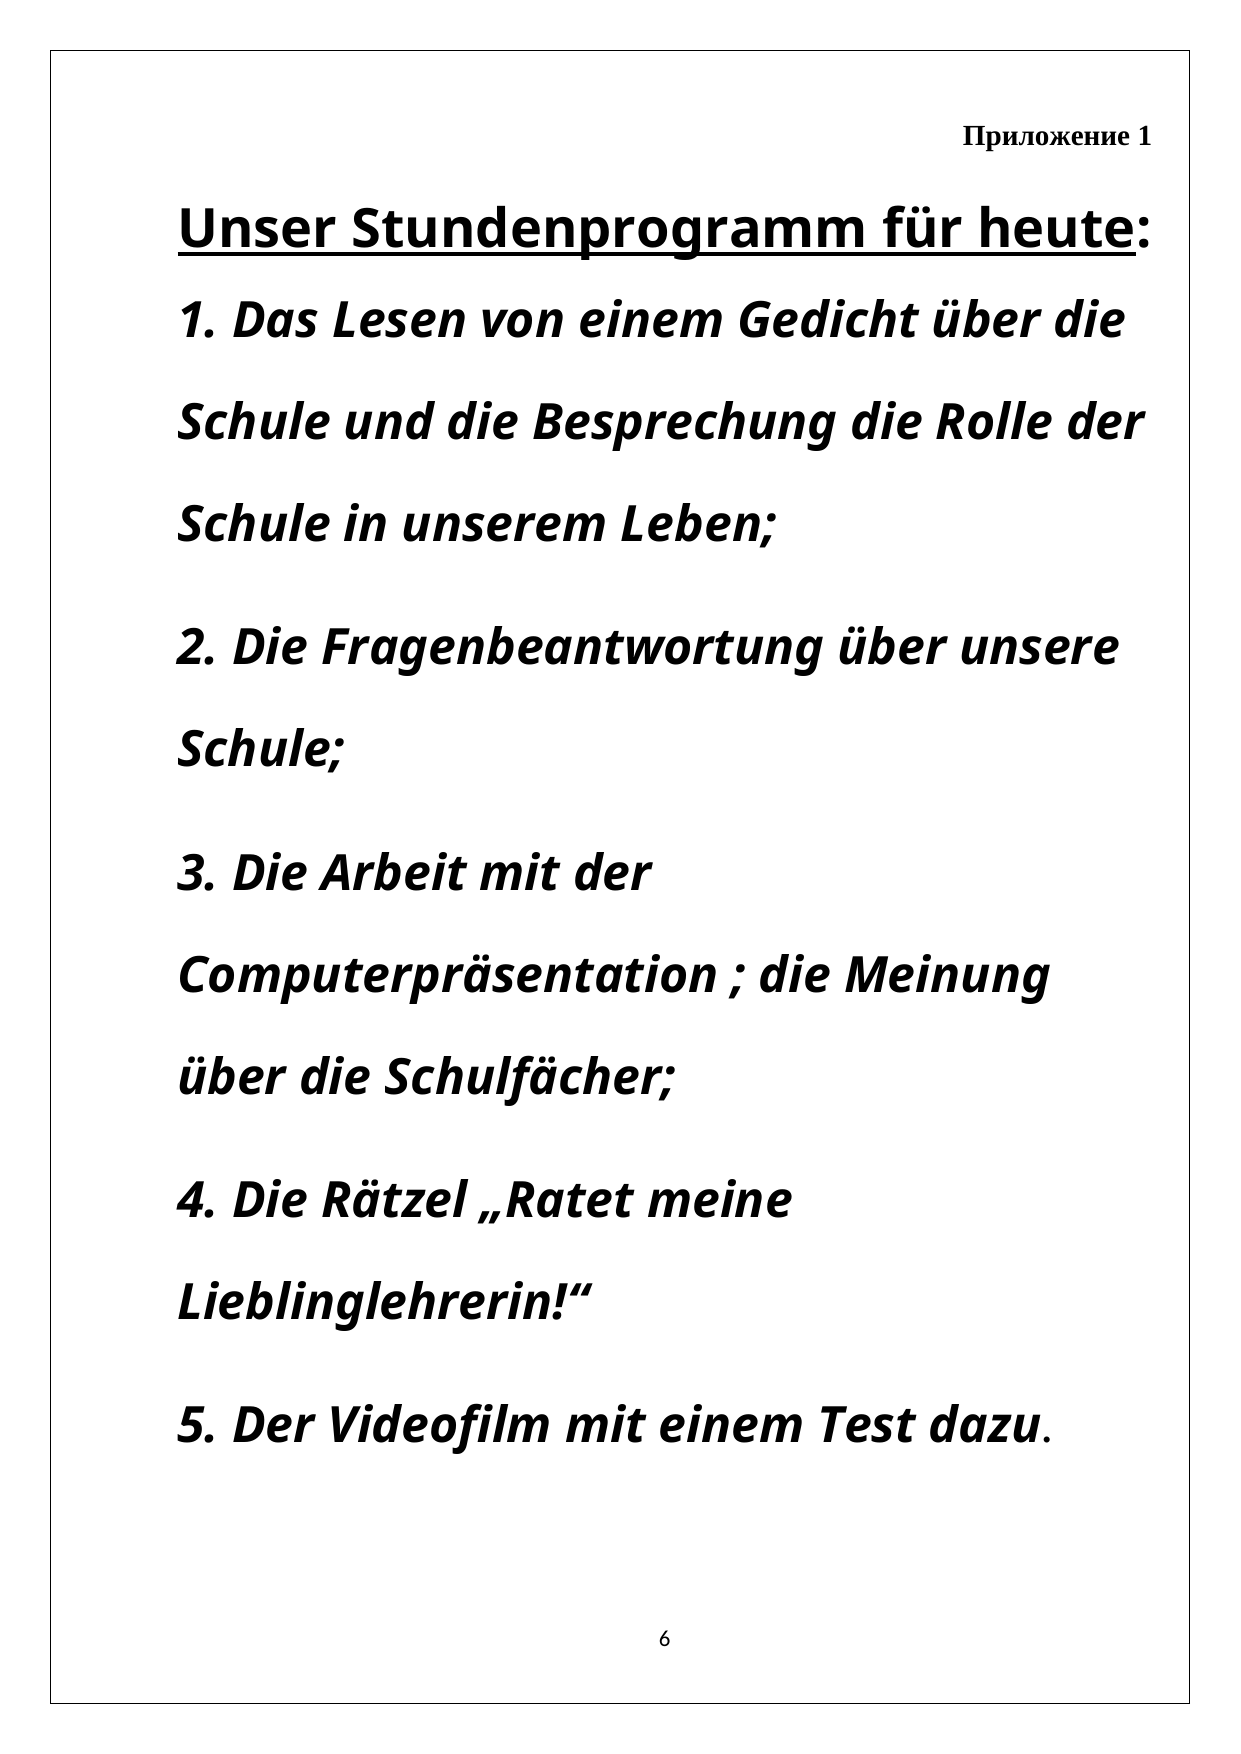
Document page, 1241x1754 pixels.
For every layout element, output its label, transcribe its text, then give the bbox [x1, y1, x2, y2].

text Unser Stundenprogramm für heute: [177, 189, 1152, 263]
text 3. Die Arbeit mit der Computerpräsentation ; die Meinung über die Schulfächer; [177, 836, 1152, 1109]
text Приложение 1 [177, 118, 1152, 152]
text 5. Der Videofilm mit einem Test dazu. [177, 1389, 1152, 1457]
text 4. Die Rätzel „Ratet meine Lieblinglehrerin!“ [177, 1164, 1152, 1334]
text 1. Das Lesen von einem Gedicht über die Schule und die Besprechung die Rolle der Schule in unserem Leben; [177, 284, 1152, 556]
text 2. Die Fragenbeantwortung über unsere Schule; [177, 611, 1152, 782]
